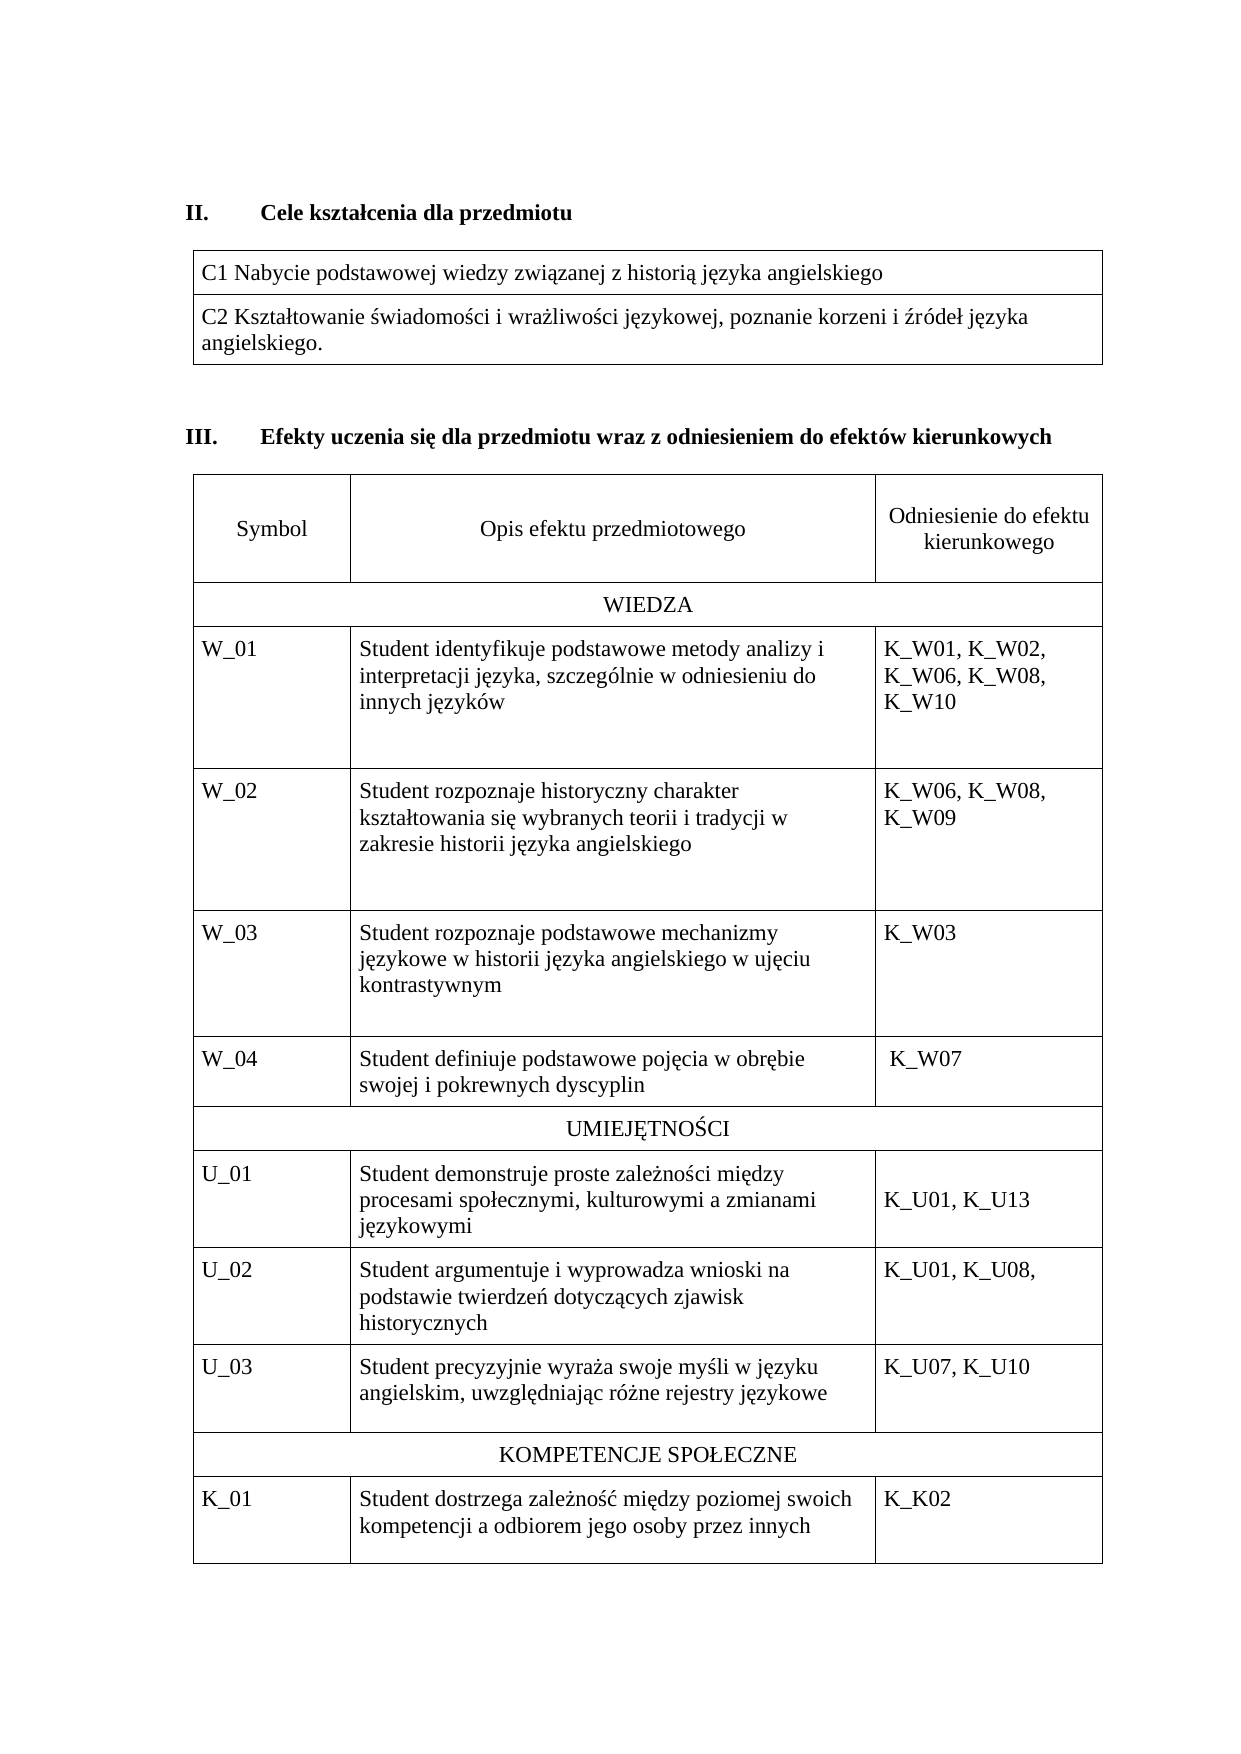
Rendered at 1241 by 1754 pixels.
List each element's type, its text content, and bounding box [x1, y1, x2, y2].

table_header Opis efektu przedmiotowego [351, 475, 875, 582]
table_cell K_W06, K_W08, K_W09 [876, 769, 1102, 909]
table_cell C2 Kształtowanie świadomości i wrażliwości językowej, poznanie korzeni i źródeł języka angielskiego. [194, 295, 1102, 364]
table_cell K_U01, K_U13 [876, 1151, 1102, 1247]
table_cell U_03 [194, 1345, 350, 1432]
list Efekty uczenia się dla przedmiotu wraz z odniesieniem do efektów kierunkowych [185, 423, 1093, 449]
table_cell Student dostrzega zależność między poziomej swoich kompetencji a odbiorem jego osoby przez innych [351, 1477, 875, 1563]
table_cell K_01 [194, 1477, 350, 1563]
table_cell Student demonstruje proste zależności między procesami społecznymi, kulturowymi a zmianami językowymi [351, 1151, 875, 1247]
table_cell Student identyfikuje podstawowe metody analizy i interpretacji języka, szczególnie w odniesieniu do innych języków [351, 627, 875, 768]
table_header Symbol [194, 475, 350, 582]
table_cell W_01 [194, 627, 350, 768]
table_cell Student argumentuje i wyprowadza wnioski na podstawie twierdzeń dotyczących zjawisk historycznych [351, 1248, 875, 1344]
table_cell Student precyzyjnie wyraża swoje myśli w języku angielskim, uwzględniając różne rejestry językowe [351, 1345, 875, 1432]
table_cell W_04 [194, 1037, 350, 1106]
table_cell Student rozpoznaje historyczny charakter kształtowania się wybranych teorii i tradycji w zakresie historii języka angielskiego [351, 769, 875, 909]
table_cell K_K02 [876, 1477, 1102, 1563]
list Cele kształcenia dla przedmiotu [185, 199, 1093, 225]
table_cell U_02 [194, 1248, 350, 1344]
table_header C1 Nabycie podstawowej wiedzy związanej z historią języka angielskiego [194, 251, 1102, 294]
table_cell WIEDZA [194, 583, 1102, 626]
table_cell W_02 [194, 769, 350, 909]
table_cell UMIEJĘTNOŚCI [194, 1107, 1102, 1150]
table_cell K_W01, K_W02, K_W06, K_W08, K_W10 [876, 627, 1102, 768]
table_cell U_01 [194, 1151, 350, 1247]
table_cell K_U01, K_U08, [876, 1248, 1102, 1344]
table_cell K_W03 [876, 911, 1102, 1036]
table_cell Student definiuje podstawowe pojęcia w obrębie swojej i pokrewnych dyscyplin [351, 1037, 875, 1106]
table_cell K_U07, K_U10 [876, 1345, 1102, 1432]
table_cell KOMPETENCJE SPOŁECZNE [194, 1433, 1102, 1476]
table_cell W_03 [194, 911, 350, 1036]
table_cell K_W07 [876, 1037, 1102, 1106]
table_cell Student rozpoznaje podstawowe mechanizmy językowe w historii języka angielskiego w ujęciu kontrastywnym [351, 911, 875, 1036]
table_header Odniesienie do efektu kierunkowego [876, 475, 1102, 582]
